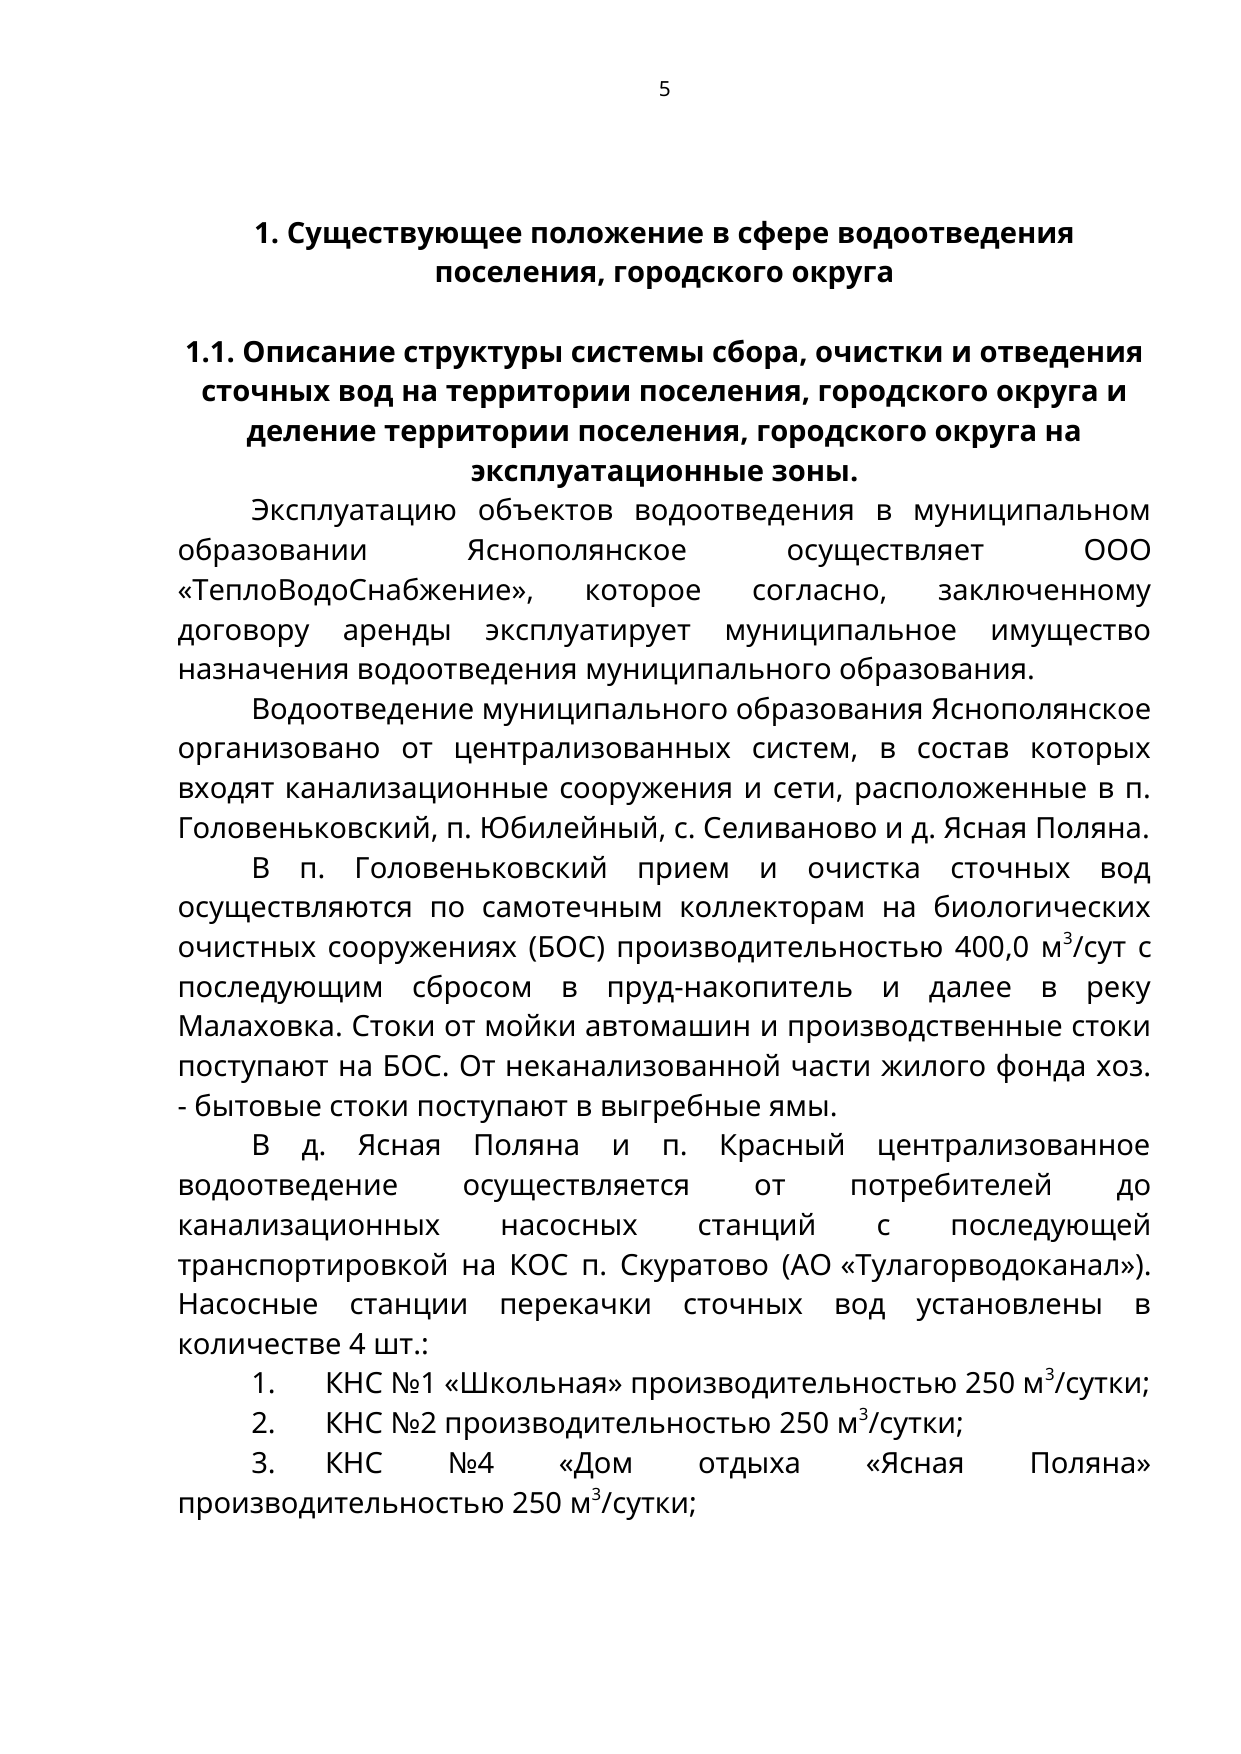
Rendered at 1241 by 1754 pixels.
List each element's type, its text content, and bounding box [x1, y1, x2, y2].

text 1. Существующее положение в сфере водоотведения поселения, городского округа [177, 212, 1152, 291]
text 2. КНС №2 производительностью 250 м3/сутки; [177, 1402, 1152, 1442]
text Эксплуатацию объектов водоотведения в муниципальном образовании Яснополянское осуществляет ООО «ТеплоВодоСнабжение», которое согласно, заключенному договору аренды эксплуатирует муниципальное имущество назначения водоотведения муниципального образования. [177, 490, 1152, 688]
text В д. Ясная Поляна и п. Красный централизованное водоотведение осуществляется от потребителей до канализационных насосных станций с последующей транспортировкой на КОС п. Скуратово (АО «Тулагорводоканал»). Насосные станции перекачки сточных вод установлены в количестве 4 шт.: [177, 1125, 1152, 1363]
text Водоотведение муниципального образования Яснополянское организовано от централизованных систем, в состав которых входят канализационные сооружения и сети, расположенные в п. Головеньковский, п. Юбилейный, с. Селиваново и д. Ясная Поляна. [177, 688, 1152, 847]
text В п. Головеньковский прием и очистка сточных вод осуществляются по самотечным коллекторам на биологических очистных сооружениях (БОС) производительностью 400,0 м3/сут с последующим сбросом в пруд-накопитель и далее в реку Малаховка. Стоки от мойки автомашин и производственные стоки поступают на БОС. От неканализованной части жилого фонда хоз. - бытовые стоки поступают в выгребные ямы. [177, 847, 1152, 1125]
text 3. КНС №4 «Дом отдыха «Ясная Поляна» производительностью 250 м3/сутки; [177, 1442, 1152, 1522]
text 1. КНС №1 «Школьная» производительностью 250 м3/сутки; [177, 1363, 1152, 1402]
text 1.1. Описание структуры системы сбора, очистки и отведения сточных вод на территории поселения, городского округа и деление территории поселения, городского округа на эксплуатационные зоны. [177, 331, 1152, 490]
